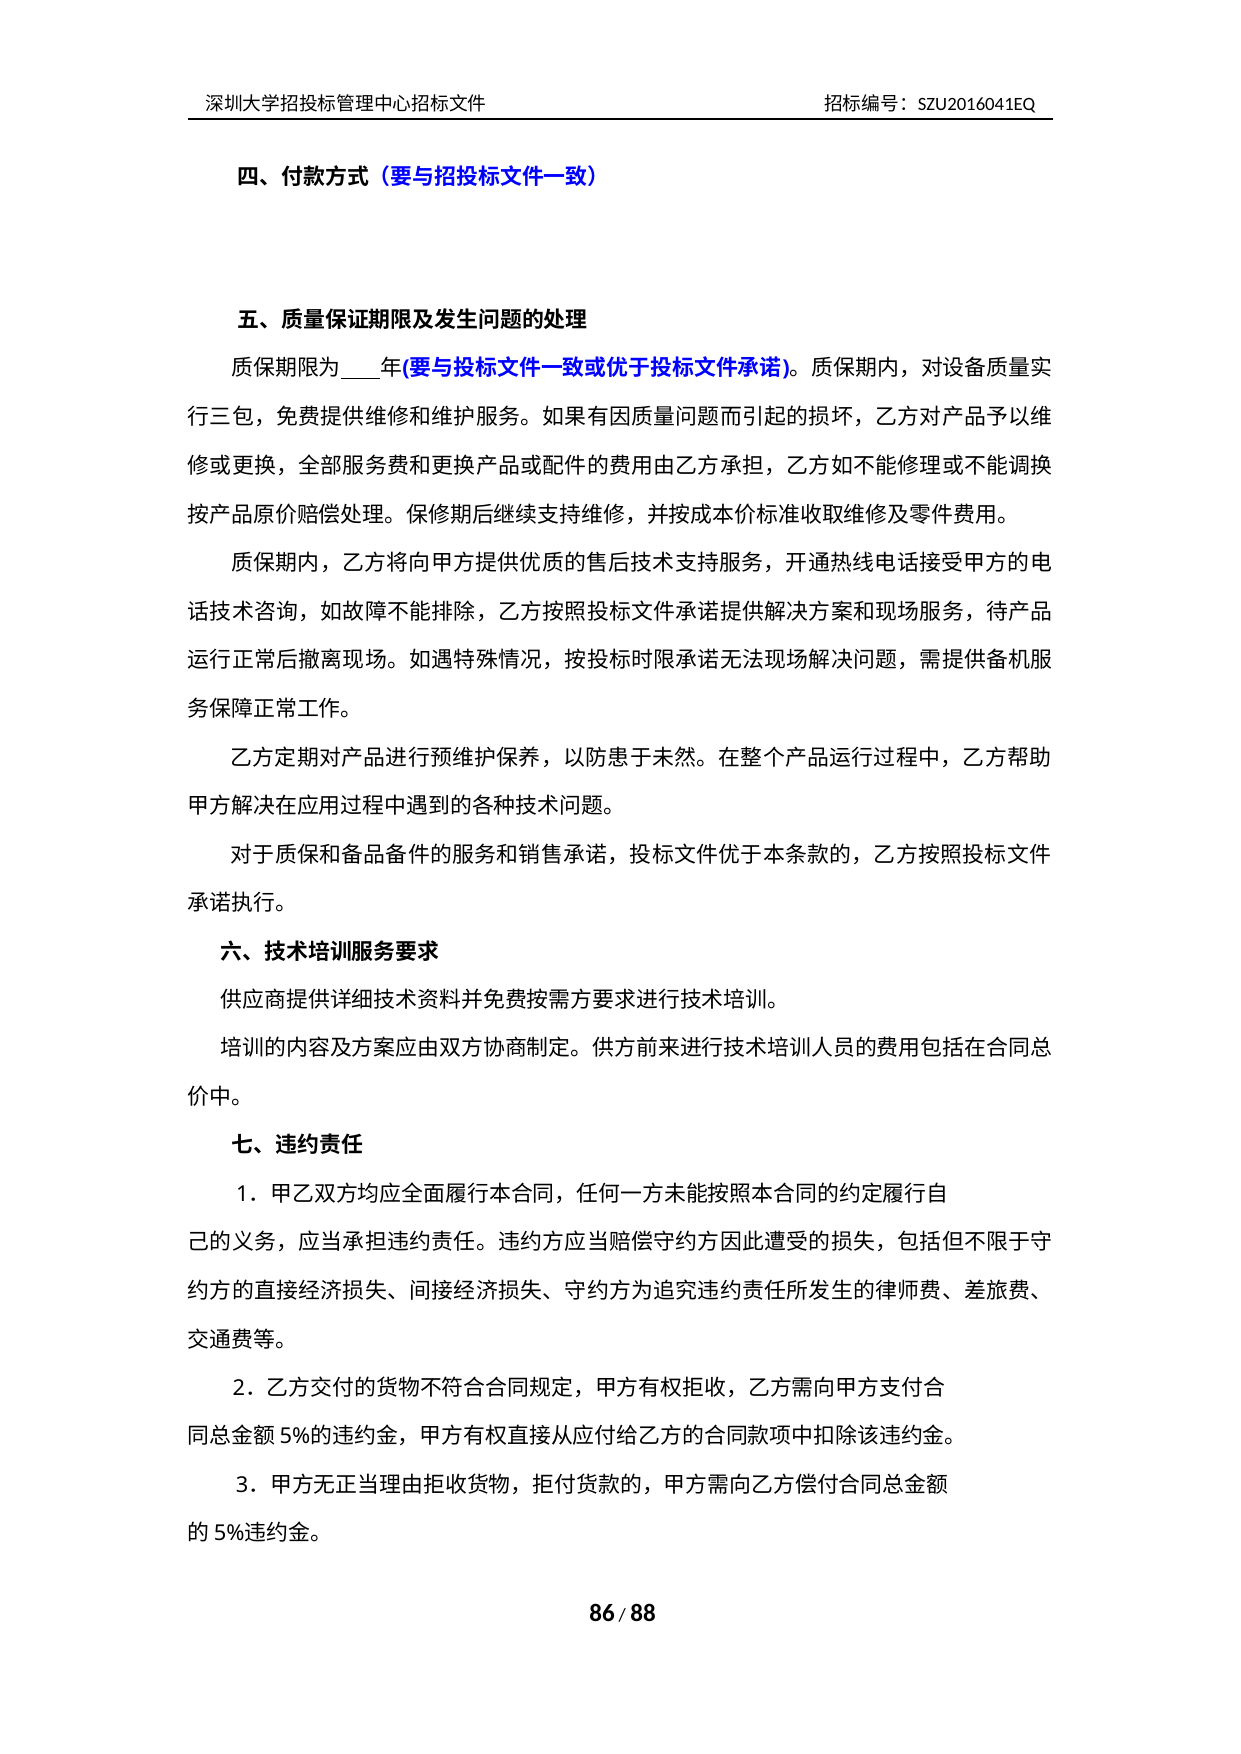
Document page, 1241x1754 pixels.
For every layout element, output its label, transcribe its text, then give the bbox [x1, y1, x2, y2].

text 3．甲方无正当理由拒收货物，拒付货款的，甲方需向乙方偿付合同总金额 [236, 1466, 1053, 1499]
text 六、技术培训服务要求 [187, 933, 1053, 966]
text 培训的内容及方案应由双方协商制定。供方前来进行技术培训人员的费用包括在合同总价中。 [187, 1030, 1053, 1111]
text 五、质量保证期限及发生问题的处理 [237, 302, 1053, 334]
text 四、付款方式（要与招投标文件一致） [237, 158, 1053, 191]
text 七、违约责任 [187, 1127, 1053, 1159]
text 乙方定期对产品进行预维护保养，以防患于未然。在整个产品运行过程中，乙方帮助甲方解决在应用过程中遇到的各种技术问题。 [187, 739, 1053, 820]
text 同总金额5%的违约金，甲方有权直接从应付给乙方的合同款项中扣除该违约金。 [187, 1418, 1053, 1450]
text 1．甲乙双方均应全面履行本合同，任何一方未能按照本合同的约定履行自 [236, 1175, 1053, 1208]
text 质保期内，乙方将向甲方提供优质的售后技术支持服务，开通热线电话接受甲方的电话技术咨询，如故障不能排除，乙方按照投标文件承诺提供解决方案和现场服务，待产品运行正常后撤离现场。如遇特殊情况，按投标时限承诺无法现场解决问题，需提供备机服务保障正常工作。 [187, 544, 1053, 723]
text 己的义务，应当承担违约责任。违约方应当赔偿守约方因此遭受的损失，包括但不限于守约方的直接经济损失、间接经济损失、守约方为追究违约责任所发生的律师费、差旅费、交通费等。 [187, 1224, 1053, 1354]
text 质保期限为 年(要与投标文件一致或优于投标文件承诺)。质保期内，对设备质量实行三包，免费提供维修和维护服务。如果有因质量问题而引起的损坏，乙方对产品予以维修或更换，全部服务费和更换产品或配件的费用由乙方承担，乙方如不能修理或不能调换，按产品原价赔偿处理。保修期后继续支持维修，并按成本价标准收取维修及零件费用。 [187, 350, 1053, 529]
text 的5%违约金。 [187, 1514, 1053, 1547]
text 2．乙方交付的货物不符合合同规定，甲方有权拒收，乙方需向甲方支付合 [232, 1369, 1053, 1402]
text 对于质保和备品备件的服务和销售承诺，投标文件优于本条款的，乙方按照投标文件承诺执行。 [187, 836, 1053, 917]
text 供应商提供详细技术资料并免费按需方要求进行技术培训。 [187, 982, 1053, 1014]
